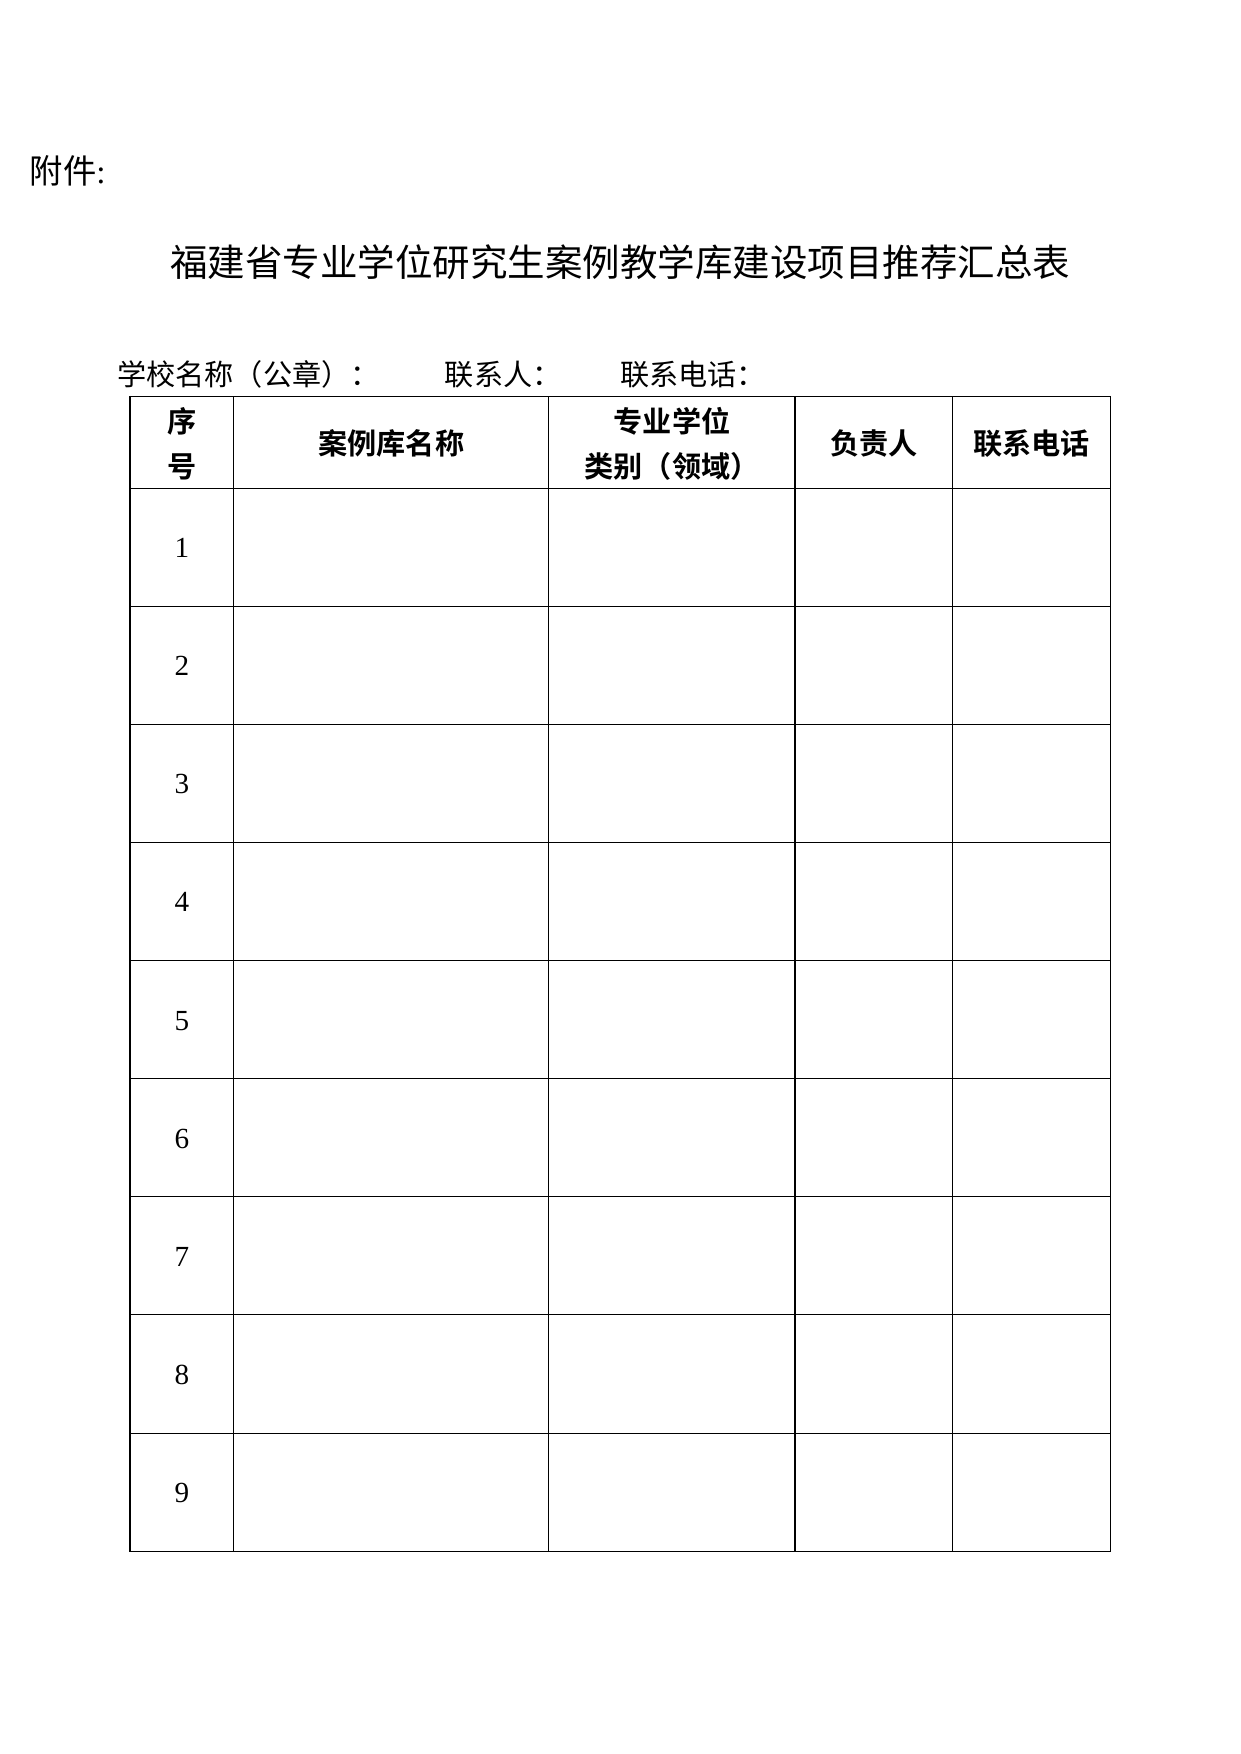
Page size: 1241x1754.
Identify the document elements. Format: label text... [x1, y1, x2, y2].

table_cell [953, 607, 1110, 724]
table_cell [796, 843, 952, 960]
table_header 序 号 [131, 397, 233, 487]
table_cell [234, 489, 548, 606]
table_cell [234, 1315, 548, 1432]
table_header 案例库名称 [234, 397, 548, 487]
table_cell 4 [131, 843, 233, 960]
table_header 联系电话 [953, 397, 1110, 487]
table_cell [953, 1315, 1110, 1432]
table_cell [953, 1197, 1110, 1314]
table_cell [234, 1434, 548, 1551]
table_cell [234, 961, 548, 1078]
table_cell [549, 607, 794, 724]
table_cell [549, 725, 794, 842]
table_cell 2 [131, 607, 233, 724]
table_cell [549, 1079, 794, 1196]
table_header 负责人 [796, 397, 952, 487]
table_header 专业学位 类别（领域） [549, 397, 794, 487]
text 附件: [29, 124, 1211, 214]
text 福建省专业学位研究生案例教学库建设项目推荐汇总表 [29, 214, 1211, 305]
table_cell [549, 1197, 794, 1314]
table_cell [549, 843, 794, 960]
table_cell 5 [131, 961, 233, 1078]
table_cell 7 [131, 1197, 233, 1314]
table_cell [953, 961, 1110, 1078]
table_cell [796, 1197, 952, 1314]
text 学校名称（公章）： 联系人： 联系电话： [29, 351, 1211, 396]
table_cell [234, 725, 548, 842]
table_cell 9 [131, 1434, 233, 1551]
table_cell [796, 1434, 952, 1551]
table_cell [234, 607, 548, 724]
table_cell [234, 1197, 548, 1314]
table_cell 3 [131, 725, 233, 842]
table_cell 1 [131, 489, 233, 606]
table_cell [796, 489, 952, 606]
table_cell 8 [131, 1315, 233, 1432]
table_cell [796, 1079, 952, 1196]
table_cell [953, 1434, 1110, 1551]
table_cell 6 [131, 1079, 233, 1196]
table_cell [234, 843, 548, 960]
table_cell [796, 725, 952, 842]
table_cell [549, 1315, 794, 1432]
table_cell [953, 1079, 1110, 1196]
table_cell [796, 961, 952, 1078]
table_cell [549, 1434, 794, 1551]
table_cell [234, 1079, 548, 1196]
table_cell [953, 725, 1110, 842]
table_cell [796, 607, 952, 724]
table_cell [953, 489, 1110, 606]
table_cell [953, 843, 1110, 960]
table_cell [549, 489, 794, 606]
table_cell [549, 961, 794, 1078]
table_cell [796, 1315, 952, 1432]
